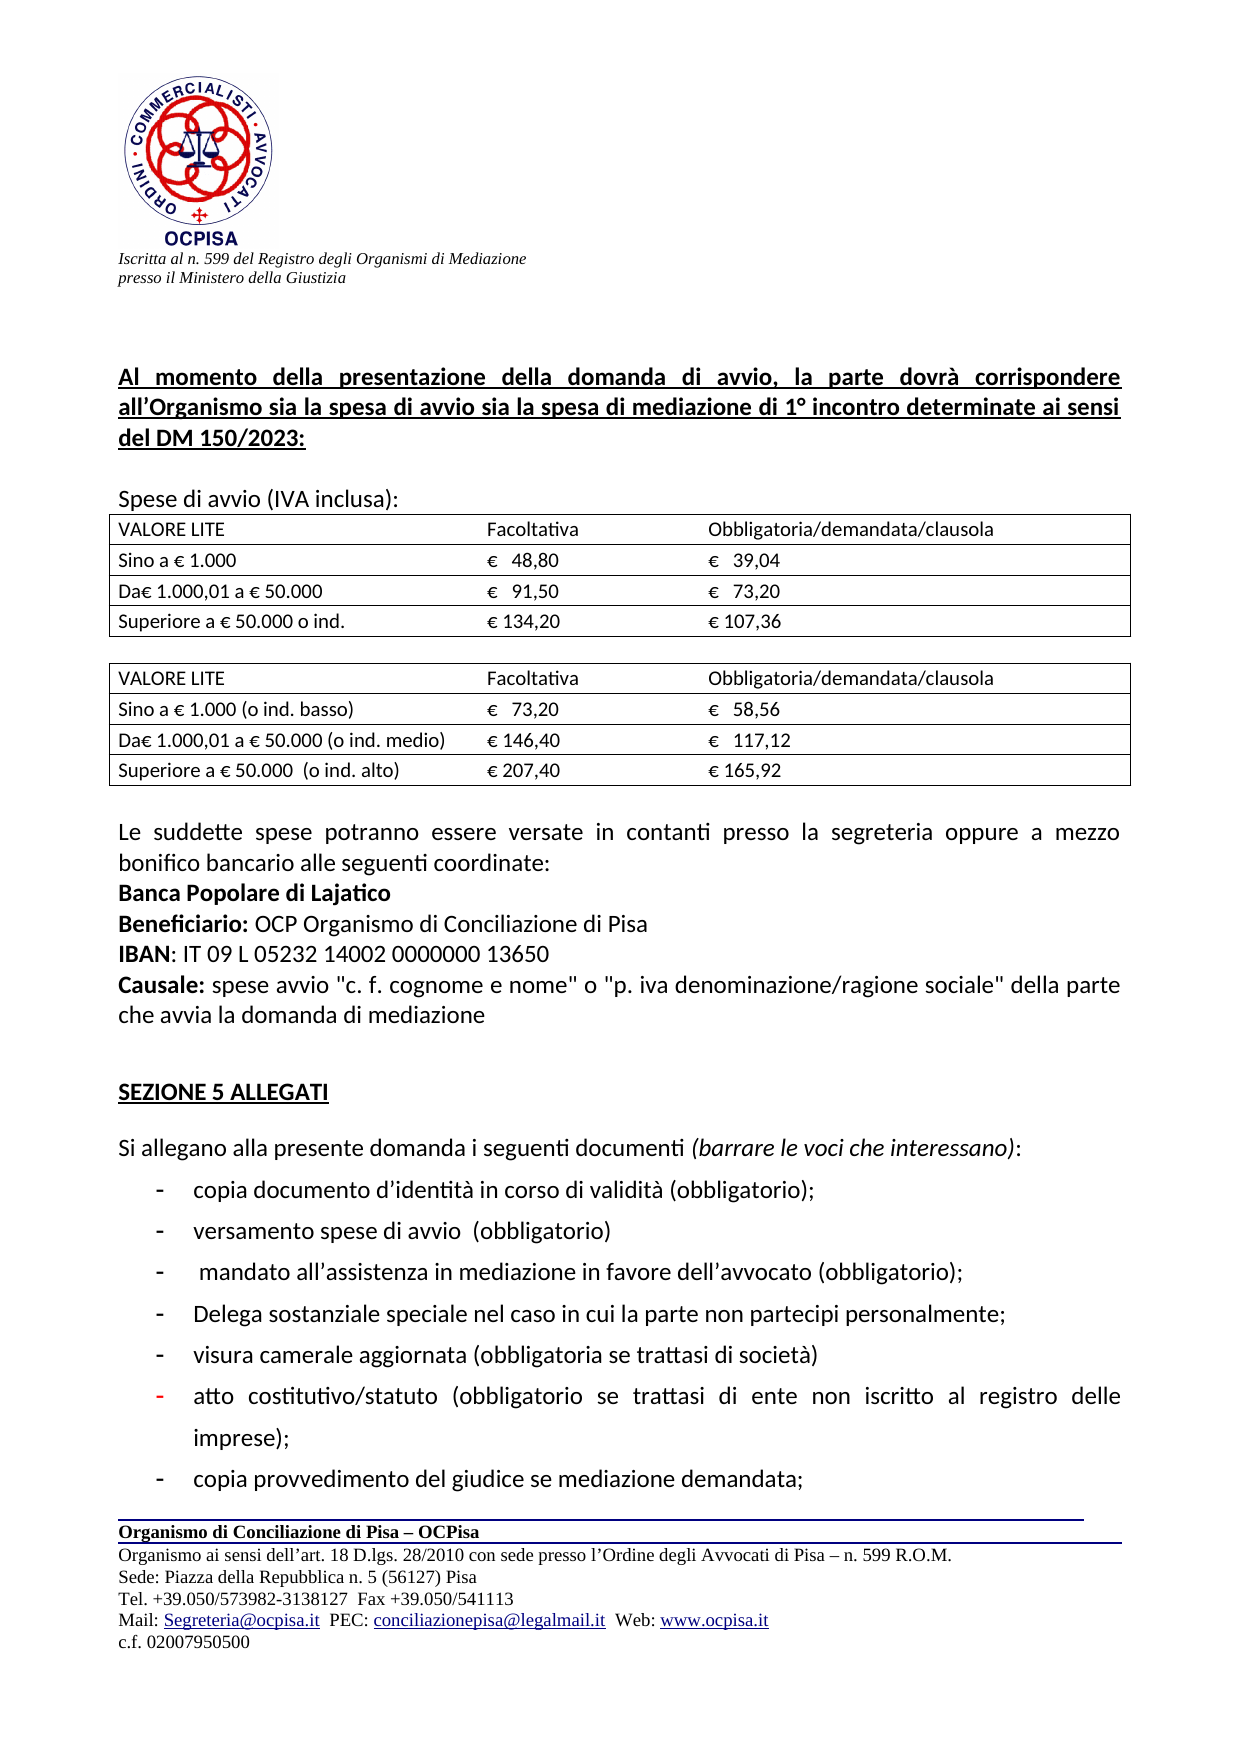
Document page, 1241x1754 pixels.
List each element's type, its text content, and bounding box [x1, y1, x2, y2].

list visura camerale aggiornata (obbligatoria se trattasi di società) [156, 1328, 1122, 1370]
text Causale: spese avvio "c. f. cognome e nome" o "p. iva denominazione/ragione sociale" della parte che avvia la domanda di mediazione [118, 969, 1122, 1030]
text Sino a € 1.000 € 48,80 € 39,04 [110, 545, 1130, 575]
text SEZIONE 5 ALLEGATI [118, 1076, 1122, 1106]
text Superiore a € 50.000 o ind. € 134,20 € 107,36 [110, 606, 1130, 636]
list atto costitutivo/statuto (obbligatorio se trattasi di ente non iscritto al registro delle imprese); [156, 1370, 1122, 1452]
text Banca Popolare di Lajatico [118, 877, 1122, 908]
text IBAN: IT 09 L 05232 14002 0000000 13650 [118, 938, 1122, 969]
list mandato all’assistenza in mediazione in favore dell’avvocato (obbligatorio); [156, 1246, 1122, 1287]
text Da€ 1.000,01 a € 50.000 (o ind. medio) € 146,40 € 117,12 [110, 725, 1130, 754]
text Da€ 1.000,01 a € 50.000 € 91,50 € 73,20 [110, 576, 1130, 605]
text Al momento della presentazione della domanda di avvio, la parte dovrà corrispondere all’Organismo sia la spesa di avvio sia la spesa di mediazione di 1° incontro determinate ai sensi del DM 150/2023: [118, 389, 1122, 452]
list versamento spese di avvio (obbligatorio) [156, 1204, 1122, 1246]
list Delega sostanziale speciale nel caso in cui la parte non partecipi personalmente; [156, 1287, 1122, 1328]
text Beneficiario: OCP Organismo di Conciliazione di Pisa [118, 908, 1122, 938]
text VALORE LITE Facoltativa Obbligatoria/demandata/clausola [110, 664, 1130, 693]
list copia provvedimento del giudice se mediazione demandata; [156, 1452, 1122, 1494]
text Si allegano alla presente domanda i seguenti documenti (barrare le voci che interessano): [118, 1122, 1122, 1163]
text Spese di avvio (IVA inclusa): [118, 483, 1122, 513]
text VALORE LITE Facoltativa Obbligatoria/demandata/clausola [110, 515, 1130, 544]
text Superiore a € 50.000 (o ind. alto) € 207,40 € 165,92 [110, 755, 1130, 785]
text Al momento della presentazione della domanda di avvio, la parte dovrà corrispondere all’Organismo sia la spesa di avvio sia la spesa di mediazione di 1° incontro determinate ai sensi del DM 150/2023: [118, 361, 1122, 387]
text Sino a € 1.000 (o ind. basso) € 73,20 € 58,56 [110, 694, 1130, 724]
text Le suddette spese potranno essere versate in contanti presso la segreteria oppure a mezzo bonifico bancario alle seguenti coordinate: [118, 816, 1122, 877]
list copia documento d’identità in corso di validità (obbligatorio); [156, 1163, 1122, 1204]
picture [118, 73, 279, 249]
